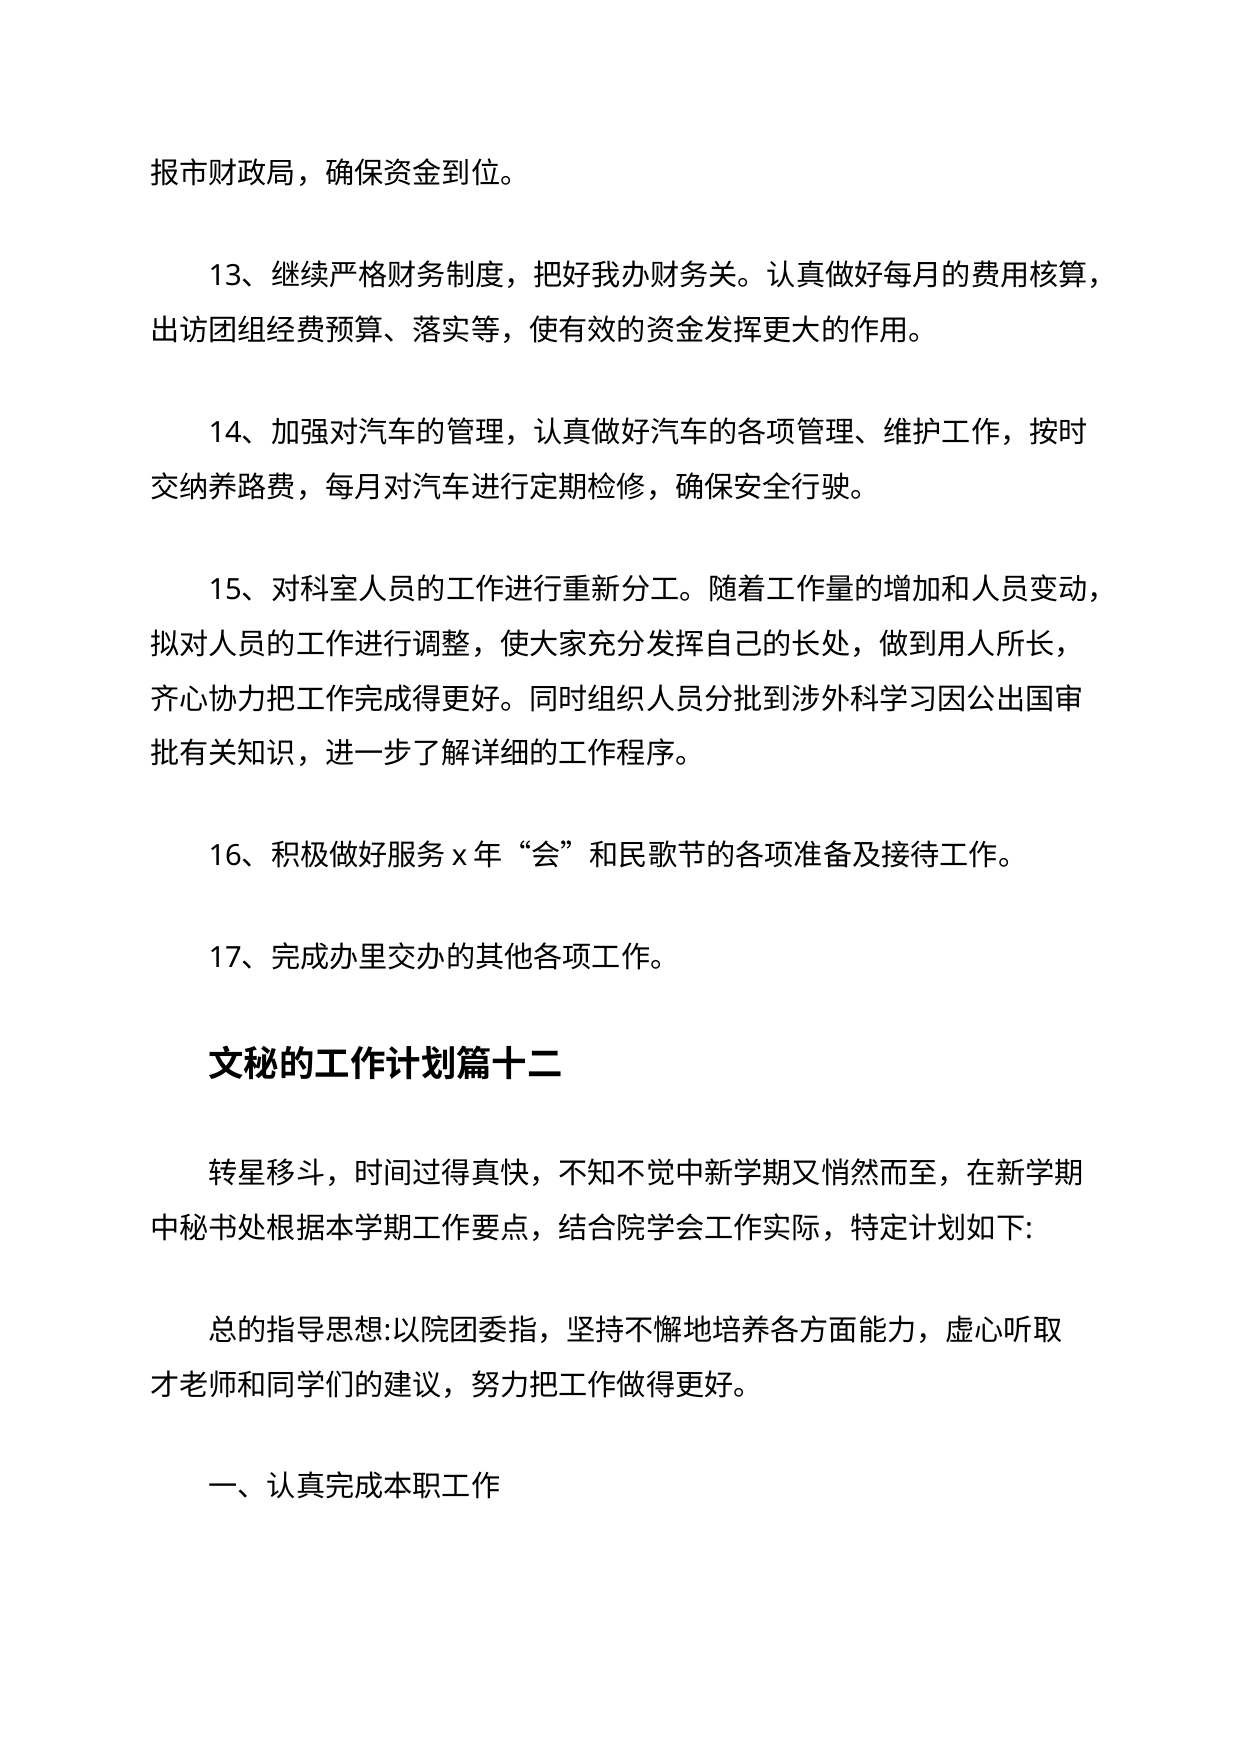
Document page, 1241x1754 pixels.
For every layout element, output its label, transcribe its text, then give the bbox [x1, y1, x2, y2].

text 转星移斗，时间过得真快，不知不觉中新学期又悄然而至，在新学期中秘书处根据本学期工作要点，结合院学会工作实际，特定计划如下: [150, 1149, 1090, 1247]
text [150, 150, 1090, 192]
text 16、积极做好服务x年“会”和民歌节的各项准备及接待工作。 [150, 832, 1090, 874]
text 14、加强对汽车的管理，认真做好汽车的各项管理、维护工作，按时交纳养路费，每月对汽车进行定期检修，确保安全行驶。 [150, 408, 1090, 506]
text 13、继续严格财务制度，把好我办财务关。认真做好每月的费用核算，出访团组经费预算、落实等，使有效的资金发挥更大的作用。 [150, 252, 1090, 349]
text 文秘的工作计划篇十二 [150, 1036, 1090, 1087]
text 17、完成办里交办的其他各项工作。 [150, 934, 1090, 976]
text 15、对科室人员的工作进行重新分工。随着工作量的增加和人员变动，拟对人员的工作进行调整，使大家充分发挥自己的长处，做到用人所长，齐心协力把工作完成得更好。同时组织人员分批到涉外科学习因公出国审批有关知识，进一步了解详细的工作程序。 [150, 565, 1090, 772]
text 一、认真完成本职工作 [150, 1463, 1090, 1505]
text 总的指导思想:以院团委指，坚持不懈地培养各方面能力，虚心听取才老师和同学们的建议，努力把工作做得更好。 [150, 1306, 1090, 1403]
